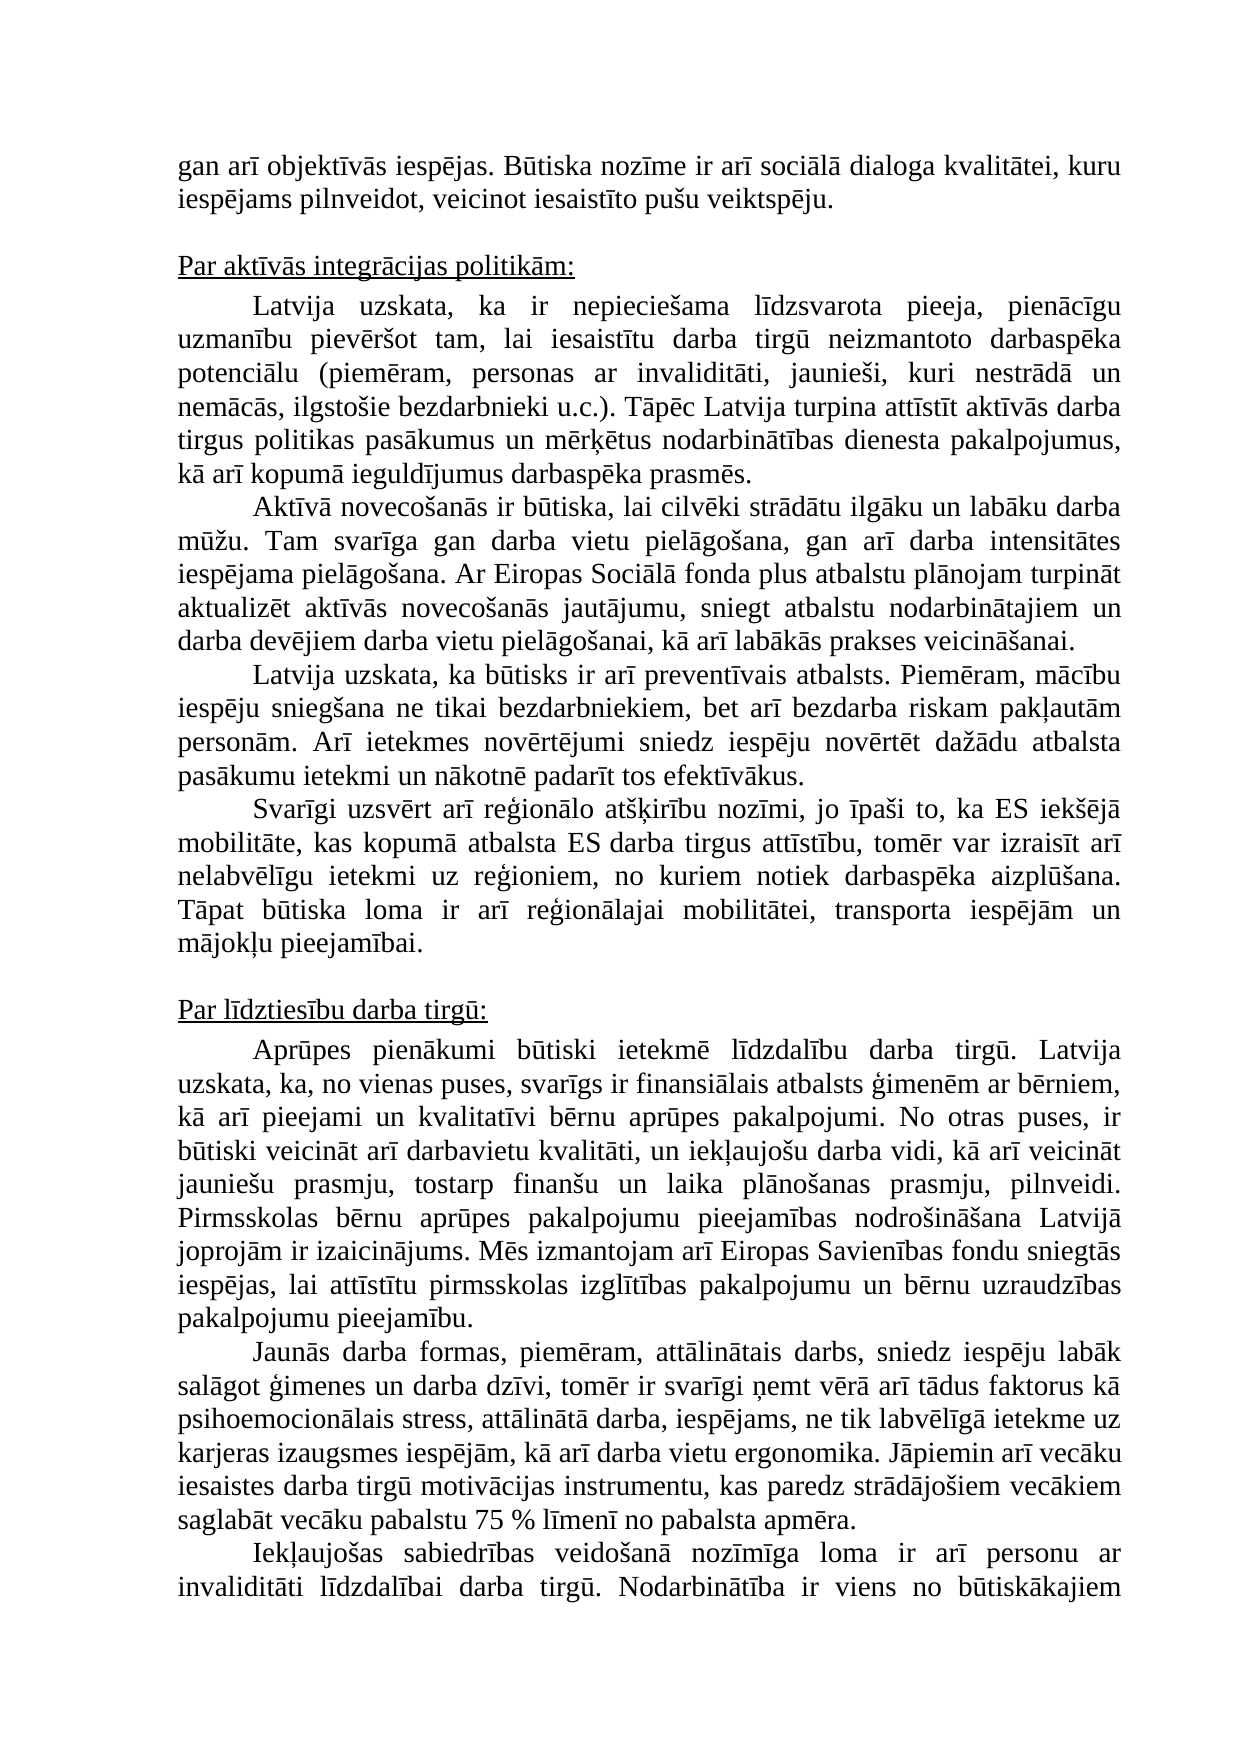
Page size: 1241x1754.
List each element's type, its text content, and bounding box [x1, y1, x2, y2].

text Latvija uzskata, ka ir nepieciešama līdzsvarota pieeja, pienācīgu uzmanību pievēršot tam, lai iesaistītu darba tirgū neizmantoto darbaspēka potenciālu (piemēram, personas ar invaliditāti, jaunieši, kuri nestrādā un nemācās, ilgstošie bezdarbnieki u.c.). Tāpēc Latvija turpina attīstīt aktīvās darba tirgus politikas pasākumus un mērķētus nodarbinātības dienesta pakalpojumus, kā arī kopumā ieguldījumus darbaspēka prasmēs. [177, 288, 1122, 489]
text Aktīvā novecošanās ir būtiska, lai cilvēki strādātu ilgāku un labāku darba mūžu. Tam svarīga gan darba vietu pielāgošana, gan arī darba intensitātes iespējama pielāgošana. Ar Eiropas Sociālā fonda plus atbalstu plānojam turpināt aktualizēt aktīvās novecošanās jautājumu, sniegt atbalstu nodarbinātajiem un darba devējiem darba vietu pielāgošanai, kā arī labākās prakses veicināšanai. [177, 489, 1122, 657]
text Svarīgi uzsvērt arī reģionālo atšķirību nozīmi, jo īpaši to, ka ES iekšējā mobilitāte, kas kopumā atbalsta ES darba tirgus attīstību, tomēr var izraisīt arī nelabvēlīgu ietekmi uz reģioniem, no kuriem notiek darbaspēka aizplūšana. Tāpat būtiska loma ir arī reģionālajai mobilitātei, transporta iespējām un mājokļu pieejamībai. [177, 791, 1122, 959]
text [177, 1535, 1122, 1602]
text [177, 148, 1122, 215]
text Latvija uzskata, ka būtisks ir arī preventīvais atbalsts. Piemēram, mācību iespēju sniegšana ne tikai bezdarbniekiem, bet arī bezdarba riskam pakļautām personām. Arī ietekmes novērtējumi sniedz iespēju novērtēt dažādu atbalsta pasākumu ietekmi un nākotnē padarīt tos efektīvākus. [177, 657, 1122, 791]
text Aprūpes pienākumi būtiski ietekmē līdzdalību darba tirgū. Latvija uzskata, ka, no vienas puses, svarīgs ir finansiālais atbalsts ģimenēm ar bērniem, kā arī pieejami un kvalitatīvi bērnu aprūpes pakalpojumi. No otras puses, ir būtiski veicināt arī darbavietu kvalitāti, un iekļaujošu darba vidi, kā arī veicināt jauniešu prasmju, tostarp finanšu un laika plānošanas prasmju, pilnveidi. Pirmsskolas bērnu aprūpes pakalpojumu pieejamības nodrošināšana Latvijā joprojām ir izaicinājums. Mēs izmantojam arī Eiropas Savienības fondu sniegtās iespējas, lai attīstītu pirmsskolas izglītības pakalpojumu un bērnu uzraudzības pakalpojumu pieejamību. [177, 1032, 1122, 1334]
text Jaunās darba formas, piemēram, attālinātais darbs, sniedz iespēju labāk salāgot ģimenes un darba dzīvi, tomēr ir svarīgi ņemt vērā arī tādus faktorus kā psihoemocionālais stress, attālinātā darba, iespējams, ne tik labvēlīgā ietekme uz karjeras izaugsmes iespējām, kā arī darba vietu ergonomika. Jāpiemin arī vecāku iesaistes darba tirgū motivācijas instrumentu, kas paredz strādājošiem vecākiem saglabāt vecāku pabalstu 75 % līmenī no pabalsta apmēra. [177, 1334, 1122, 1535]
text Par līdztiesību darba tirgū: [177, 992, 1122, 1026]
text Par aktīvās integrācijas politikām: [177, 248, 1122, 282]
